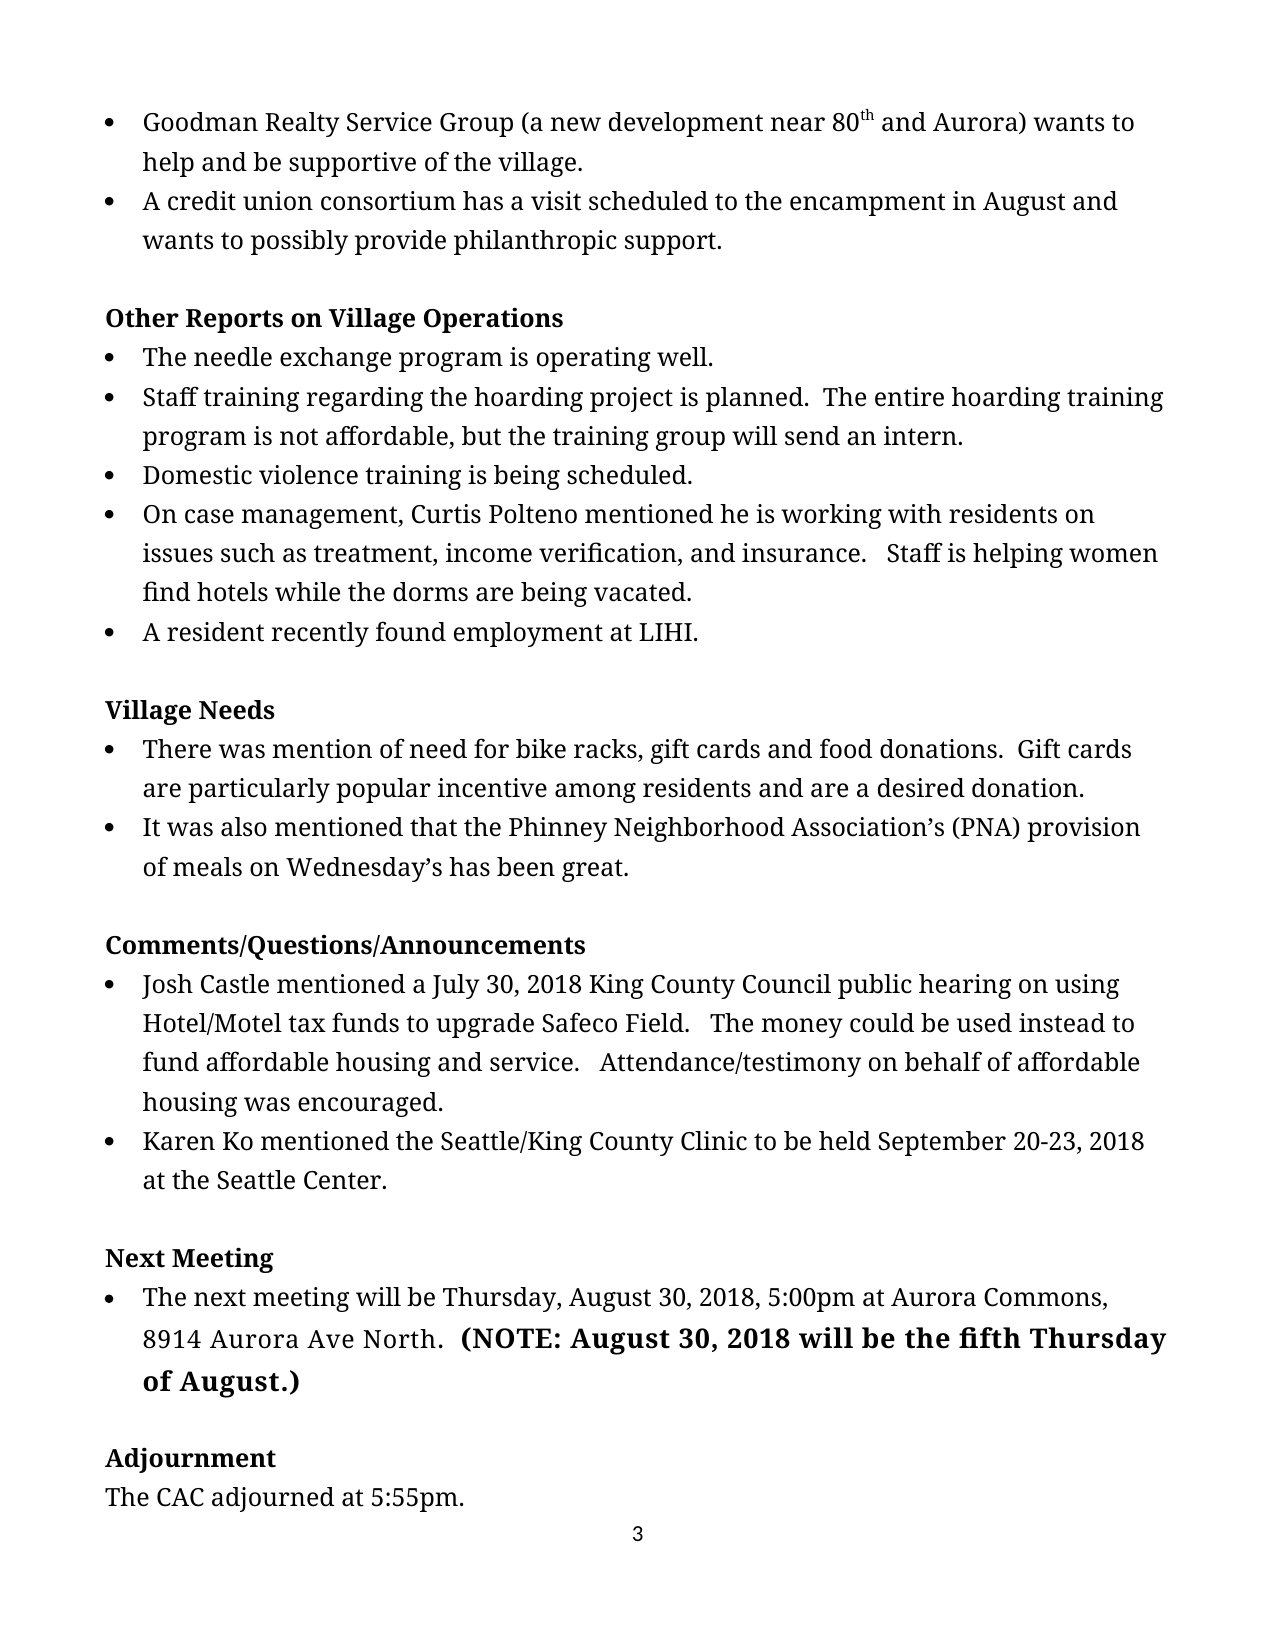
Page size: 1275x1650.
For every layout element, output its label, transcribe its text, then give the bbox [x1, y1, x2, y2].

text Other Reports on Village Operations [105, 301, 1170, 335]
text The CAC adjourned at 5:55pm. [105, 1479, 1170, 1513]
list On case management, Curtis Polteno mentioned he is working with residents on issues such as treatment, income verification, and insurance. Staff is helping women find hotels while the dorms are being vacated. [105, 497, 1170, 609]
list The needle exchange program is operating well. [105, 340, 1170, 374]
list There was mention of need for bike racks, gift cards and food donations. Gift cards are particularly popular incentive among residents and are a desired donation. [105, 732, 1170, 805]
list Domestic violence training is being scheduled. [105, 457, 1170, 492]
text Village Needs [105, 692, 1170, 727]
text Adjournment [105, 1440, 1170, 1474]
list The next meeting will be Thursday, August 30, 2018, 5:00pm at Aurora Commons, 8914 Aurora Ave North. (NOTE: August 30, 2018 will be the fifth Thursday of August.) [105, 1280, 1185, 1399]
list A credit union consortium has a visit scheduled to the encampment in August and wants to possibly provide philanthropic support. [105, 183, 1170, 257]
list Josh Castle mentioned a July 30, 2018 King County Council public hearing on using Hotel/Motel tax funds to upgrade Safeco Field. The money could be used instead to fund affordable housing and service. Attendance/testimony on behalf of affordable housing was encouraged. [105, 967, 1170, 1118]
list Staff training regarding the hoarding project is planned. The entire hoarding training program is not affordable, but the training group will send an intern. [105, 379, 1170, 452]
list Karen Ko mentioned the Seattle/King County Clinic to be held September 20-23, 2018 at the Seattle Center. [105, 1123, 1170, 1197]
list A resident recently found employment at LIHI. [105, 614, 1170, 648]
text Next Meeting [105, 1241, 1185, 1275]
list It was also mentioned that the Phinney Neighborhood Association’s (PNA) provision of meals on Wednesday’s has been great. [105, 810, 1170, 883]
list Goodman Realty Service Group (a new development near 80th and Aurora) wants to help and be supportive of the village. [105, 105, 1170, 178]
text Comments/Questions/Announcements [105, 927, 1170, 962]
